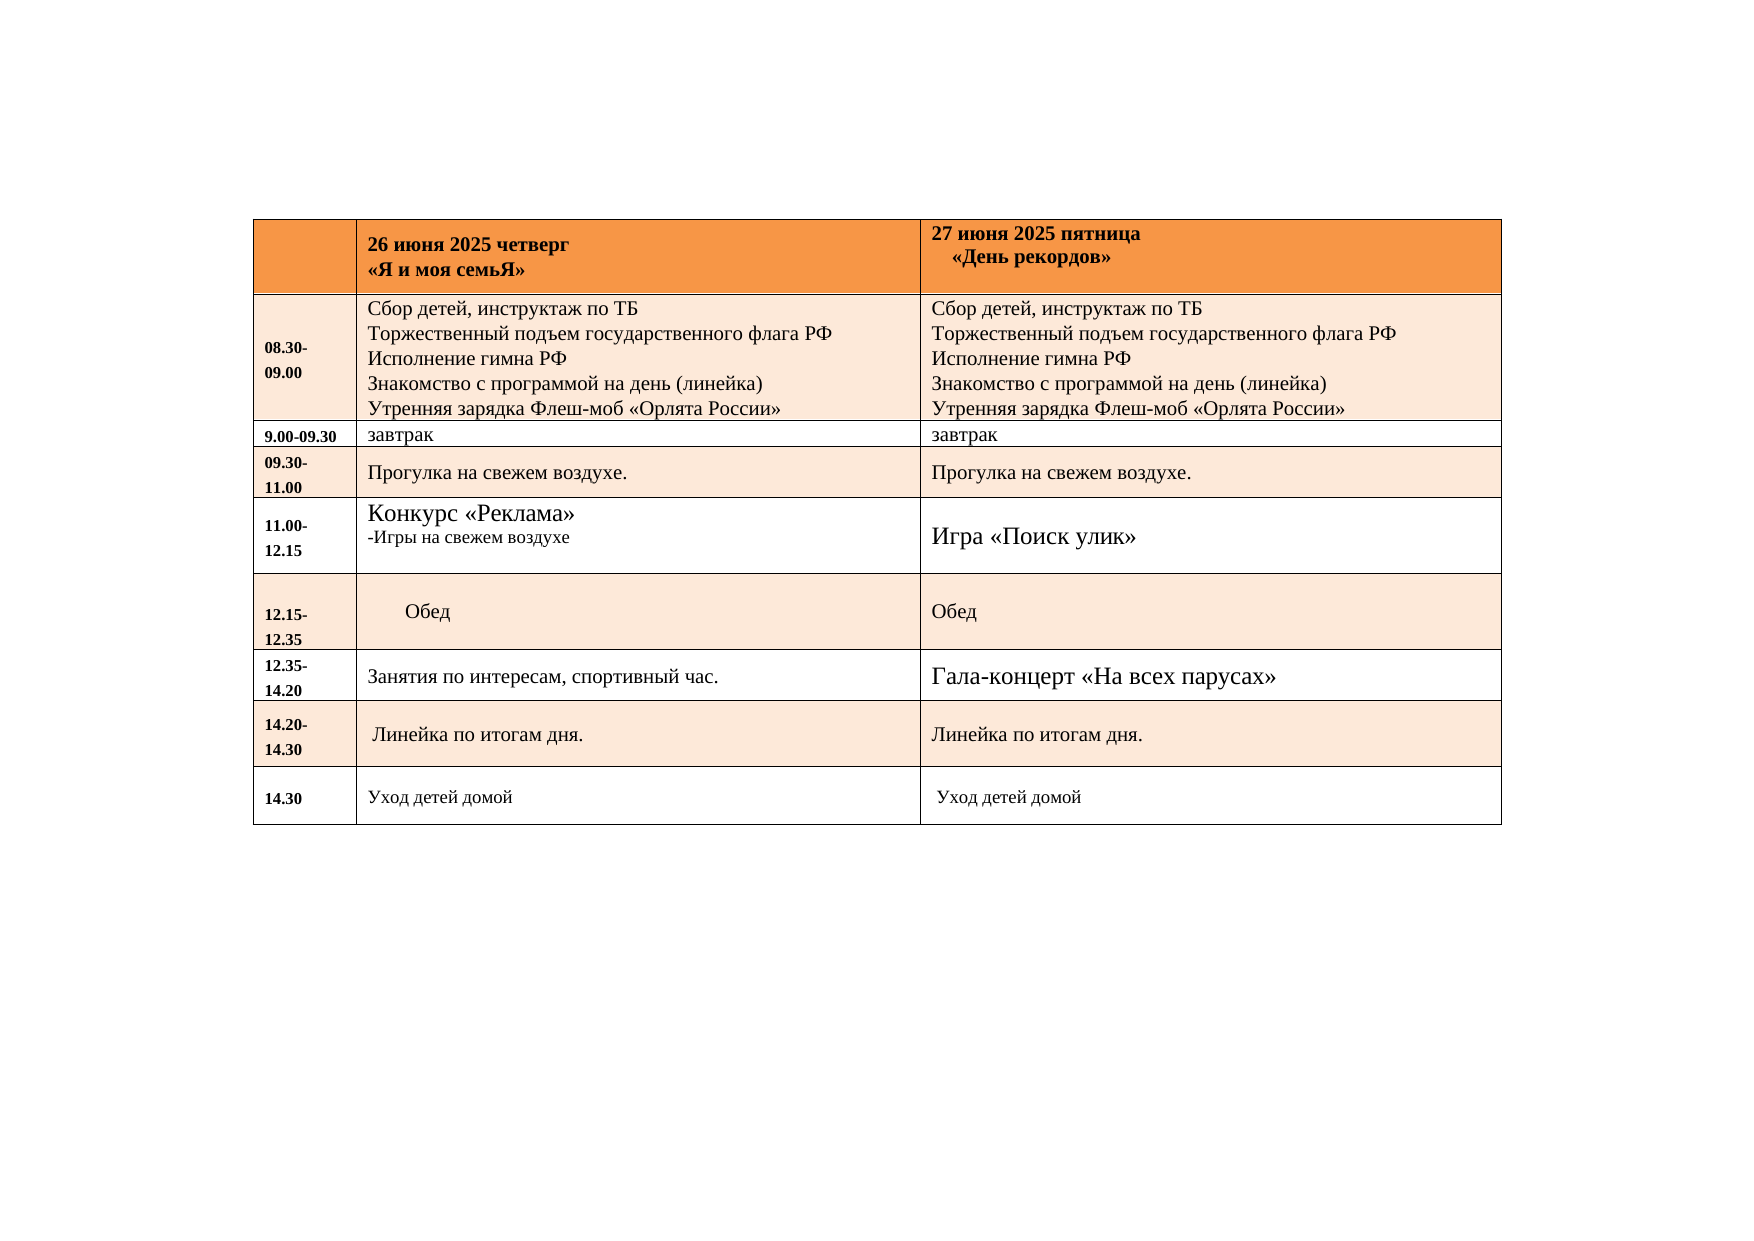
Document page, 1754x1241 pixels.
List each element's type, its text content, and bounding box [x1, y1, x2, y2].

table_cell Уход детей домой [357, 767, 920, 823]
table_cell 08.30-09.00 [254, 295, 356, 419]
table_cell 9.00-09.30 [254, 421, 356, 446]
table_cell Гала-концерт «На всех парусах» [921, 650, 1501, 700]
table_cell 14.20-14.30 [254, 701, 356, 766]
table_cell 14.30 [254, 767, 356, 823]
table_header 27 июня 2025 пятница «День рекордов» [921, 220, 1501, 293]
table_cell завтрак [357, 421, 920, 446]
table_cell Линейка по итогам дня. [357, 701, 920, 766]
table_cell 12.35-14.20 [254, 650, 356, 700]
table_header 26 июня 2025 четверг «Я и моя семьЯ» [357, 220, 920, 293]
table_cell Сбор детей, инструктаж по ТБ Торжественный подъем государственного флага РФ Исполнение гимна РФ Знакомство с программой на день (линейка) Утренняя зарядка Флеш-моб «Орлята России» [921, 295, 1501, 419]
table_cell Обед [921, 574, 1501, 649]
table_cell Уход детей домой [921, 767, 1501, 823]
table_cell Прогулка на свежем воздухе. [921, 447, 1501, 497]
table_cell Линейка по итогам дня. [921, 701, 1501, 766]
table_cell Занятия по интересам, спортивный час. [357, 650, 920, 700]
table_header [254, 220, 356, 293]
table_cell Прогулка на свежем воздухе. [357, 447, 920, 497]
table_cell завтрак [921, 421, 1501, 446]
table_cell 11.00-12.15 [254, 498, 356, 573]
table_cell Игра «Поиск улик» [921, 498, 1501, 573]
table_cell Обед [357, 574, 920, 649]
table_cell Конкурс «Реклама» -Игры на свежем воздухе [357, 498, 920, 573]
table_cell 12.15-12.35 [254, 574, 356, 649]
table_cell Сбор детей, инструктаж по ТБ Торжественный подъем государственного флага РФ Исполнение гимна РФ Знакомство с программой на день (линейка) Утренняя зарядка Флеш-моб «Орлята России» [357, 295, 920, 419]
table_cell 09.30-11.00 [254, 447, 356, 497]
